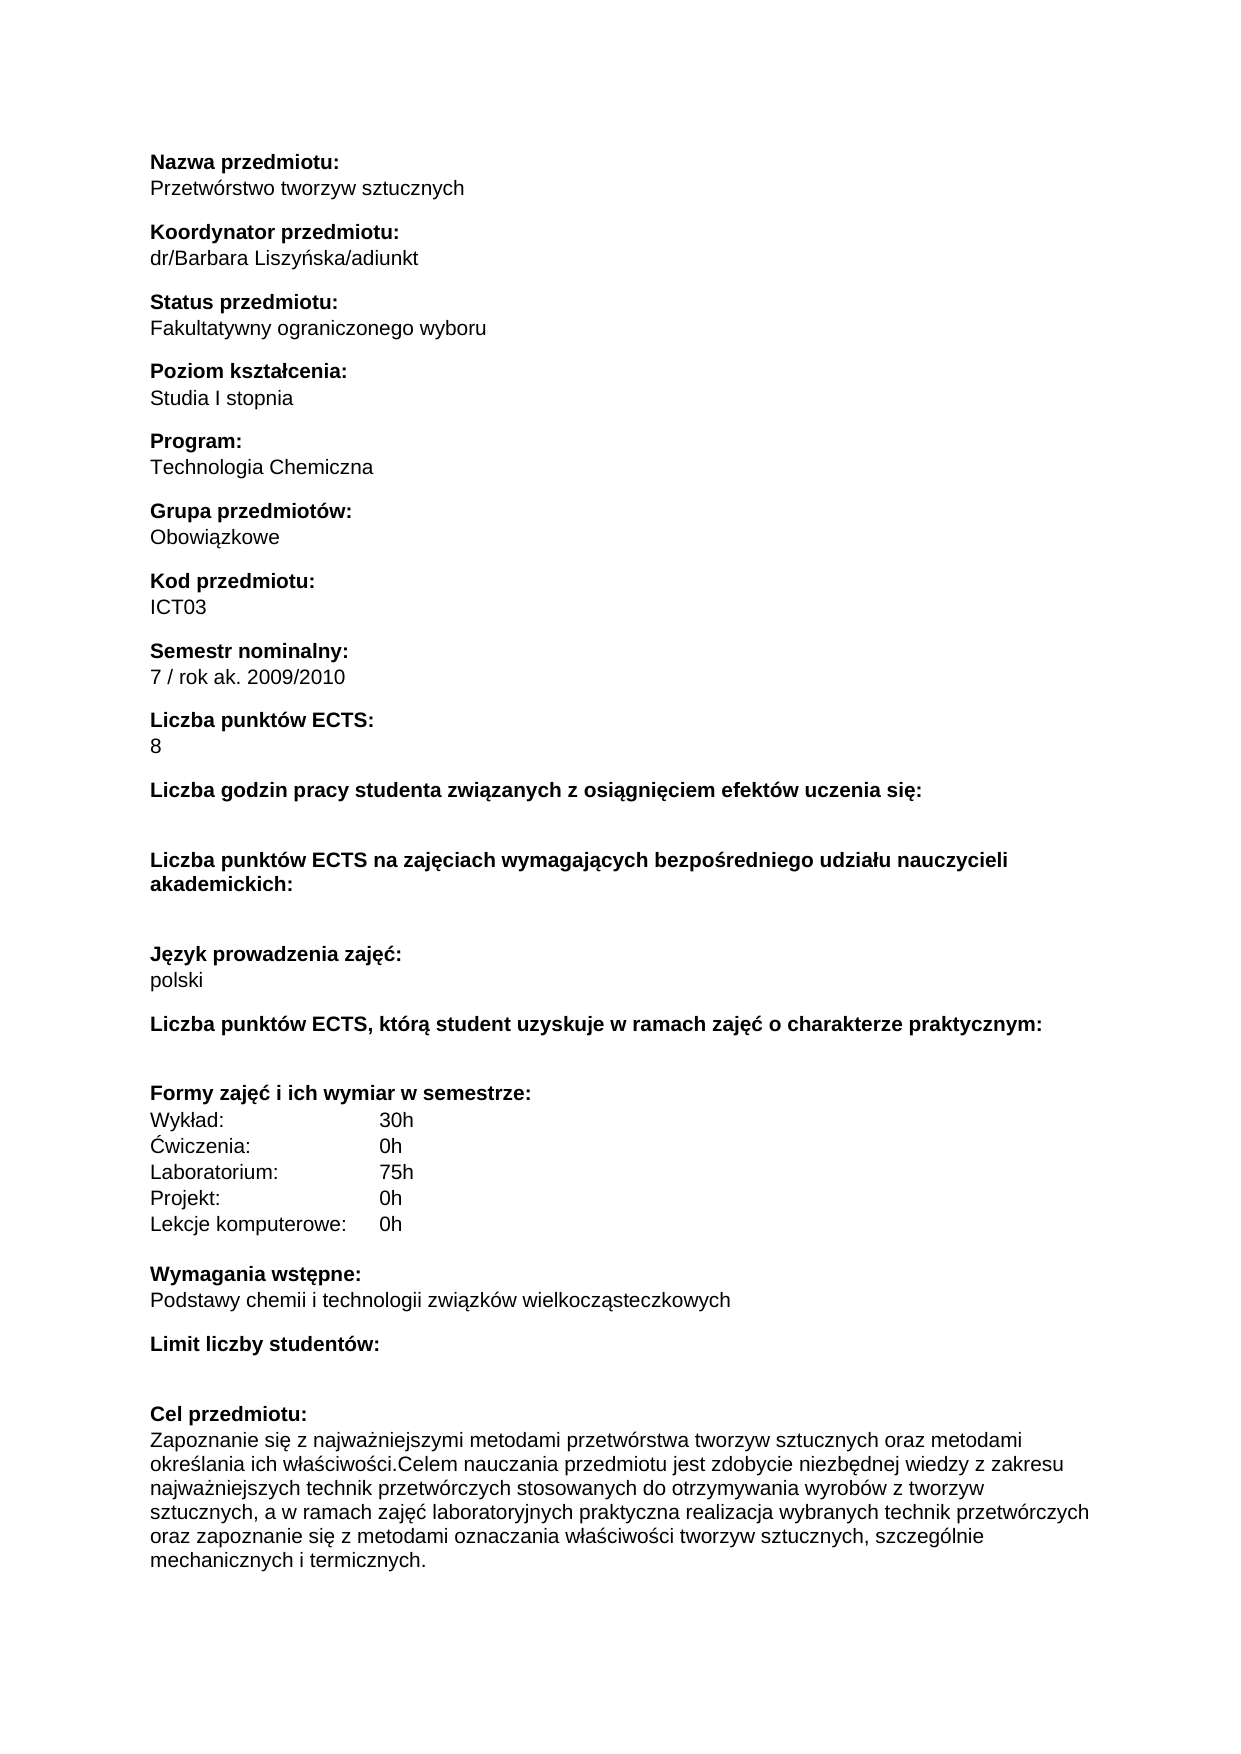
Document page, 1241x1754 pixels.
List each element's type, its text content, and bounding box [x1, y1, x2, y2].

text Liczba punktów ECTS na zajęciach wymagających bezpośredniego udziału nauczycieli akademickich: [150, 848, 1090, 896]
text Program: [150, 429, 1090, 453]
text ICT03 [150, 595, 1090, 619]
text Liczba godzin pracy studenta związanych z osiągnięciem efektów uczenia się: [150, 778, 1090, 802]
text Semestr nominalny: [150, 638, 1090, 662]
text Fakultatywny ograniczonego wyboru [150, 316, 1090, 339]
text Wymagania wstępne: [150, 1262, 1090, 1286]
table_header 30h [369, 1108, 597, 1132]
table_header Wykład: [140, 1108, 367, 1132]
text Technologia Chemiczna [150, 455, 1090, 479]
text Grupa przedmiotów: [150, 499, 1090, 523]
text Status przedmiotu: [150, 289, 1090, 313]
text Koordynator przedmiotu: [150, 220, 1090, 244]
text Zapoznanie się z najważniejszymi metodami przetwórstwa tworzyw sztucznych oraz metodami określania ich właściwości.Celem nauczania przedmiotu jest zdobycie niezbędnej wiedzy z zakresu najważniejszych technik przetwórczych stosowanych do otrzymywania wyrobów z tworzyw sztucznych, a w ramach zajęć laboratoryjnych praktyczna realizacja wybranych technik przetwórczych oraz zapoznanie się z metodami oznaczania właściwości tworzyw sztucznych, szczególnie mechanicznych i termicznych. [150, 1428, 1090, 1571]
text Cel przedmiotu: [150, 1402, 1090, 1426]
text Limit liczby studentów: [150, 1332, 1090, 1356]
table_cell 75h [369, 1158, 597, 1184]
text Obowiązkowe [150, 525, 1090, 549]
text dr/Barbara Liszyńska/adiunkt [150, 246, 1090, 270]
text Poziom kształcenia: [150, 359, 1090, 383]
table_cell 0h [369, 1184, 597, 1210]
text Kod przedmiotu: [150, 569, 1090, 593]
text 8 [150, 734, 1090, 758]
table_cell Ćwiczenia: [140, 1134, 367, 1158]
table_cell Projekt: [140, 1186, 367, 1210]
text Język prowadzenia zajęć: [150, 942, 1090, 966]
text polski [150, 968, 1090, 992]
text 7 / rok ak. 2009/2010 [150, 664, 1090, 688]
text Nazwa przedmiotu: [150, 150, 1090, 174]
table_cell Laboratorium: [140, 1160, 367, 1184]
table_cell Lekcje komputerowe: [140, 1212, 367, 1236]
text Podstawy chemii i technologii związków wielkocząsteczkowych [150, 1288, 1090, 1312]
table_cell 0h [369, 1210, 597, 1236]
text Studia I stopnia [150, 385, 1090, 409]
text Liczba punktów ECTS: [150, 708, 1090, 732]
text Przetwórstwo tworzyw sztucznych [150, 176, 1090, 200]
table_cell 0h [369, 1132, 597, 1158]
text Formy zajęć i ich wymiar w semestrze: [150, 1081, 1090, 1105]
text Liczba punktów ECTS, którą student uzyskuje w ramach zajęć o charakterze praktycznym: [150, 1011, 1090, 1035]
